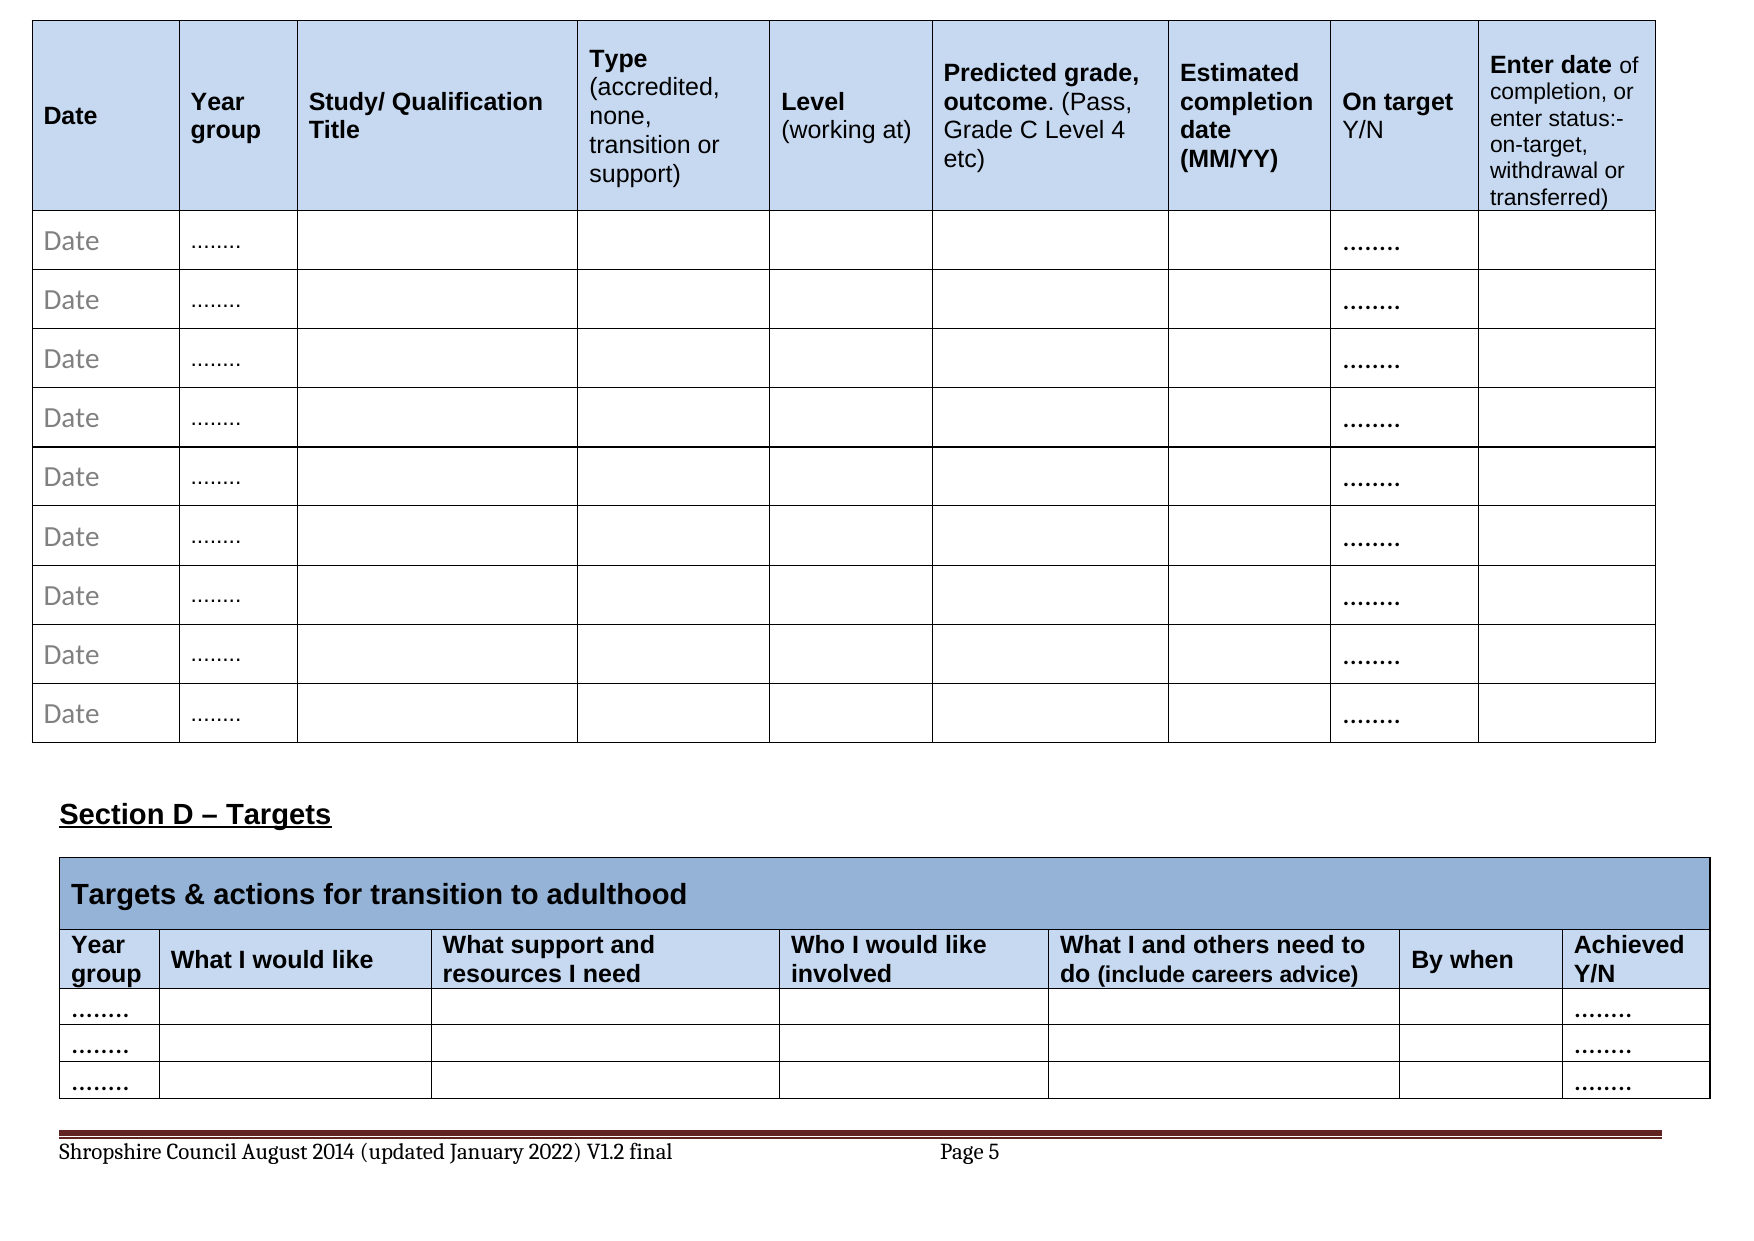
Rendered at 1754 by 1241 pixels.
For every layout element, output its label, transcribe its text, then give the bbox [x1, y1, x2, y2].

table_cell [160, 1025, 431, 1061]
table_cell [770, 211, 932, 269]
table_cell [1169, 448, 1330, 505]
table_cell What support and resources I need [432, 930, 779, 988]
table_cell [1169, 388, 1330, 446]
table_cell [770, 566, 932, 623]
table_header Enter date of completion, or enter status:- on-target, withdrawal or transferred) [1479, 21, 1655, 210]
table_cell [1479, 388, 1655, 446]
table_cell By when [1400, 930, 1562, 988]
table_cell [1400, 1025, 1562, 1061]
table_cell [1400, 989, 1562, 1024]
table_header Date [33, 21, 179, 210]
table_cell [1563, 1062, 1709, 1098]
table_cell [432, 989, 779, 1024]
table_header Year group [180, 21, 297, 210]
table_header On target Y/N [1331, 21, 1478, 210]
table_cell [1479, 625, 1655, 683]
table_cell [1400, 1062, 1562, 1098]
table_cell [180, 625, 297, 683]
table_cell [1169, 625, 1330, 683]
table_cell [780, 1025, 1048, 1061]
table_cell [180, 566, 297, 623]
table_cell [180, 388, 297, 446]
table_cell [578, 270, 769, 328]
table_cell [1563, 989, 1709, 1024]
table_cell [1169, 211, 1330, 269]
table_header Targets & actions for transition to adulthood [60, 858, 1709, 929]
table_cell [180, 270, 297, 328]
table_cell Who I would like involved [780, 930, 1048, 988]
table_header Predicted grade, outcome. (Pass, Grade C Level 4 etc) [933, 21, 1168, 210]
table_cell [1049, 989, 1399, 1024]
table_cell [933, 506, 1168, 564]
table_cell [578, 684, 769, 742]
table_cell [1169, 566, 1330, 623]
table_cell [60, 1062, 159, 1098]
table_cell [180, 684, 297, 742]
table_cell [1331, 448, 1478, 505]
table_cell [770, 329, 932, 387]
table_cell [298, 329, 577, 387]
table_cell [578, 506, 769, 564]
table_cell [1479, 211, 1655, 269]
table_cell [180, 329, 297, 387]
table_cell [1049, 1025, 1399, 1061]
table_cell [1331, 211, 1478, 269]
table_cell [770, 388, 932, 446]
table_cell [180, 211, 297, 269]
table_cell [770, 625, 932, 683]
table_cell [770, 684, 932, 742]
table_cell [160, 1062, 431, 1098]
table_cell [298, 270, 577, 328]
table_cell [33, 270, 179, 328]
table_cell [933, 270, 1168, 328]
table_cell [298, 448, 577, 505]
table_cell [1169, 684, 1330, 742]
table_cell [1563, 1025, 1709, 1061]
table_cell [60, 1025, 159, 1061]
table_cell [578, 329, 769, 387]
table_cell [298, 388, 577, 446]
table_cell [60, 989, 159, 1024]
table_cell [1331, 270, 1478, 328]
table_cell What I would like [160, 930, 431, 988]
table_cell [780, 989, 1048, 1024]
table_cell Achieved Y/N [1563, 930, 1709, 988]
table_cell [770, 448, 932, 505]
table_cell Year group [60, 930, 159, 988]
table_cell [1479, 329, 1655, 387]
table_header Type (accredited, none, transition or support) [578, 21, 769, 210]
table_cell [933, 329, 1168, 387]
table_cell [432, 1062, 779, 1098]
table_cell [180, 448, 297, 505]
table_cell [578, 625, 769, 683]
table_cell [298, 566, 577, 623]
table_cell [160, 989, 431, 1024]
table_cell [578, 211, 769, 269]
table_cell [1331, 625, 1478, 683]
table_cell [180, 506, 297, 564]
table_cell [770, 506, 932, 564]
table_cell [33, 329, 179, 387]
table_cell [1479, 270, 1655, 328]
table_cell [1479, 684, 1655, 742]
table_cell [1331, 506, 1478, 564]
table_cell [578, 388, 769, 446]
table_cell [933, 566, 1168, 623]
table_cell [33, 448, 179, 505]
table_cell [933, 448, 1168, 505]
table_cell [33, 211, 179, 269]
table_cell [1331, 329, 1478, 387]
table_cell [298, 684, 577, 742]
table_cell [298, 211, 577, 269]
table_cell [33, 566, 179, 623]
table_cell [933, 684, 1168, 742]
table_cell [1479, 448, 1655, 505]
table_cell [33, 684, 179, 742]
table_cell [1169, 270, 1330, 328]
table_cell [933, 388, 1168, 446]
table_header Study/ Qualification Title [298, 21, 577, 210]
table_cell [1049, 1062, 1399, 1098]
text Section D – Targets [59, 797, 1662, 831]
table_cell What I and others need to do (include careers advice) [1049, 930, 1399, 988]
table_cell [1331, 388, 1478, 446]
table_cell [298, 506, 577, 564]
table_cell [780, 1062, 1048, 1098]
table_cell [933, 211, 1168, 269]
table_cell [770, 270, 932, 328]
table_header Estimated completion date (MM/YY) [1169, 21, 1330, 210]
table_cell [1169, 506, 1330, 564]
table_cell [1479, 566, 1655, 623]
table_cell [578, 448, 769, 505]
table_cell [33, 625, 179, 683]
table_cell [1331, 566, 1478, 623]
table_cell [933, 625, 1168, 683]
table_cell [578, 566, 769, 623]
table_cell [432, 1025, 779, 1061]
table_cell [1169, 329, 1330, 387]
table_cell [33, 388, 179, 446]
table_cell [298, 625, 577, 683]
table_cell [1479, 506, 1655, 564]
table_header Level (working at) [770, 21, 932, 210]
table_cell [33, 506, 179, 564]
table_cell [1331, 684, 1478, 742]
